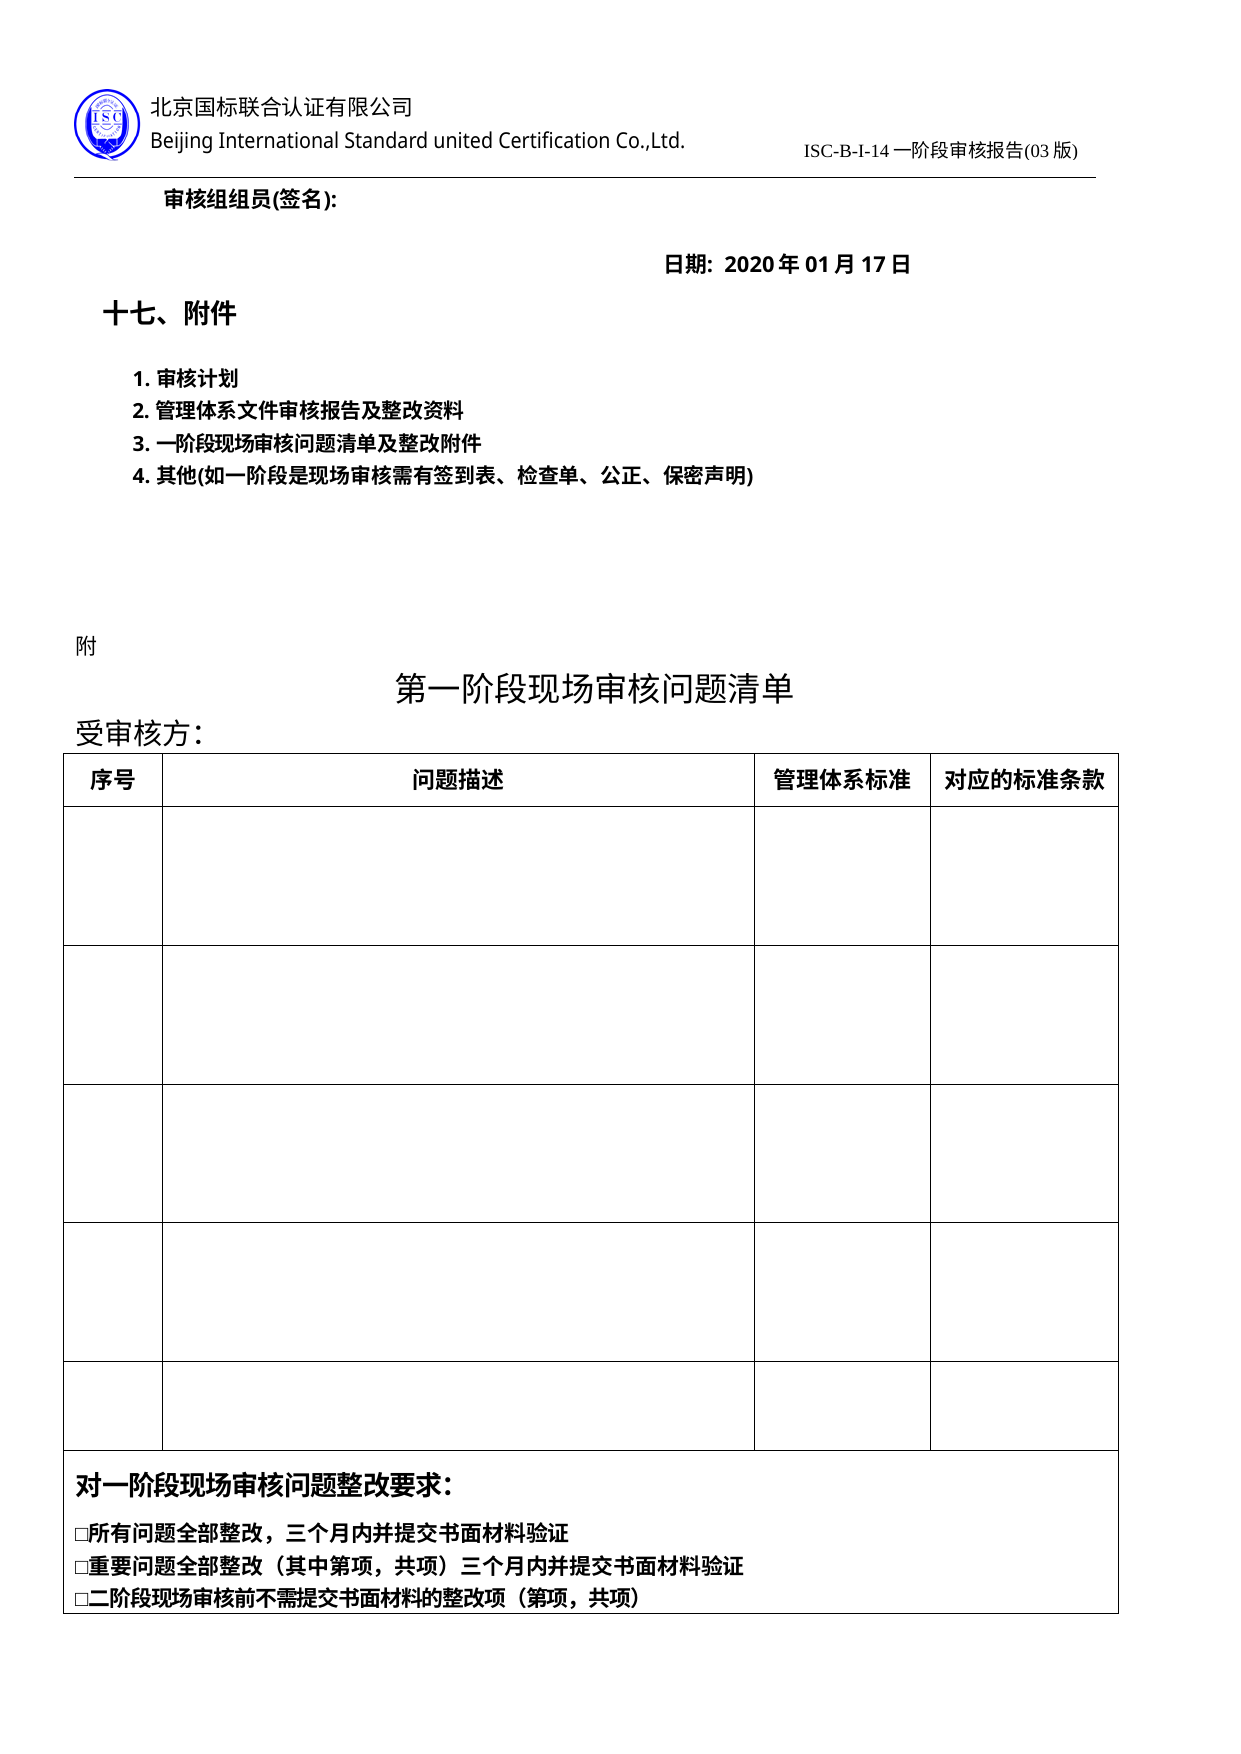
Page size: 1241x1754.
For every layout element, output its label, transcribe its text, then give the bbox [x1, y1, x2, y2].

table_cell [163, 1223, 754, 1361]
text 十七、附件 [75, 280, 1107, 345]
table_header 序号 [64, 754, 162, 806]
table_cell [163, 1362, 754, 1450]
table_cell [64, 807, 162, 945]
table_cell [163, 807, 754, 945]
text 3. 一阶段现场审核问题清单及整改附件 [104, 426, 1107, 458]
table_cell [931, 1362, 1118, 1450]
text 1. 审核计划 [104, 361, 1107, 393]
table_cell [931, 946, 1118, 1083]
table_cell [64, 1362, 162, 1450]
table_cell [755, 1085, 930, 1222]
text 4. 其他(如一阶段是现场审核需有签到表、检查单、公正、保密声明) [104, 458, 1107, 491]
table_cell [163, 946, 754, 1083]
table_cell [755, 807, 930, 945]
table_cell [163, 1085, 754, 1222]
table_cell [755, 1223, 930, 1361]
table_header 管理体系标准 [755, 754, 930, 806]
table_header 问题描述 [163, 754, 754, 806]
picture [74, 89, 143, 161]
table_cell [755, 1362, 930, 1450]
text 受审核方： [75, 711, 1045, 753]
text 附 [75, 621, 1107, 663]
table_cell [64, 946, 162, 1083]
text 日期: 2020年01月17日 [75, 247, 1107, 280]
text 第一阶段现场审核问题清单 [75, 663, 1045, 711]
table_cell [64, 1085, 162, 1222]
table_cell [755, 946, 930, 1083]
text 审核组组员(签名): [75, 182, 1107, 215]
table_cell [64, 1223, 162, 1361]
text 2. 管理体系文件审核报告及整改资料 [104, 393, 1107, 426]
table_cell [931, 1085, 1118, 1222]
table_header 对应的标准条款 [931, 754, 1118, 806]
table_cell 对一阶段现场审核问题整改要求： □所有问题全部整改，三个月内并提交书面材料验证 □重要问题全部整改（其中第项，共项）三个月内并提交书面材料验证 □二阶段现场审核前不需提交书面材料的整改项（第项，共项） 审核员： 日期： 年 月 日 [64, 1451, 1118, 1613]
table_cell [931, 1223, 1118, 1361]
table_cell [931, 807, 1118, 945]
